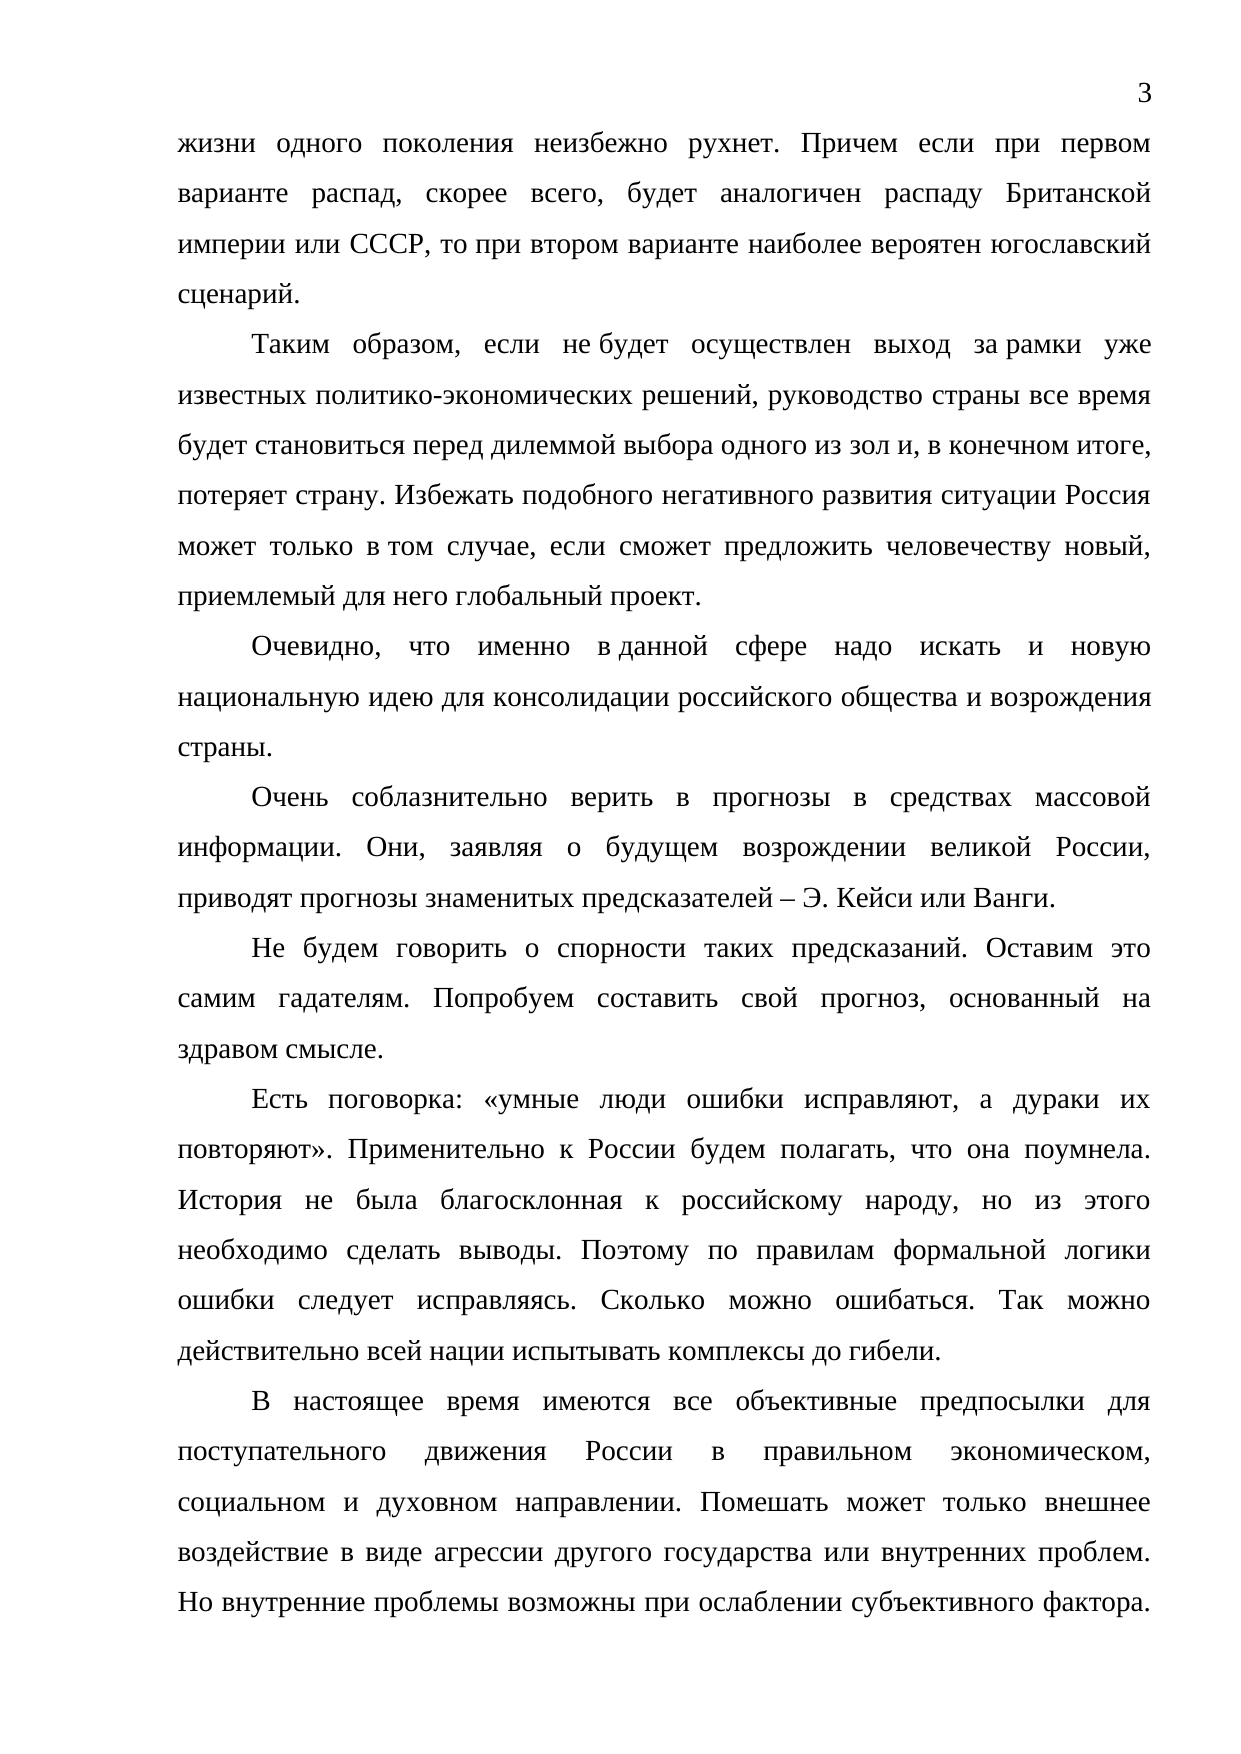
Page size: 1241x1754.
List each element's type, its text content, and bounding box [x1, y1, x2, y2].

text Таким образом, если не будет осуществлен выход за рамки уже известных политико-экономических решений, руководство страны все время будет становиться перед дилеммой выбора одного из зол и, в конечном итоге, потеряет страну. Избежать подобного негативного развития ситуации Россия может только в том случае, если сможет предложить человечеству новый, приемлемый для него глобальный проект. [177, 326, 1152, 612]
text Есть поговорка: «умные люди ошибки исправляют, а дураки их повторяют». Применительно к России будем полагать, что она поумнела. История не была благосклонная к российскому народу, но из этого необходимо сделать выводы. Поэтому по правилам формальной логики ошибки следует исправляясь. Сколько можно ошибаться. Так можно действительно всей нации испытывать комплексы до гибели. [177, 1081, 1152, 1366]
text Не будем говорить о спорности таких предсказаний. Оставим это самим гадателям. Попробуем составить свой прогноз, основанный на здравом смысле. [177, 930, 1152, 1064]
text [177, 1383, 1152, 1618]
text Очень соблазнительно верить в прогнозы в средствах массовой информации. Они, заявляя о будущем возрождении великой России, приводят прогнозы знаменитых предсказателей – Э. Кейси или Ванги. [177, 779, 1152, 913]
text Очевидно, что именно в данной сфере надо искать и новую национальную идею для консолидации российского общества и возрождения страны. [177, 628, 1152, 762]
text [177, 125, 1152, 310]
